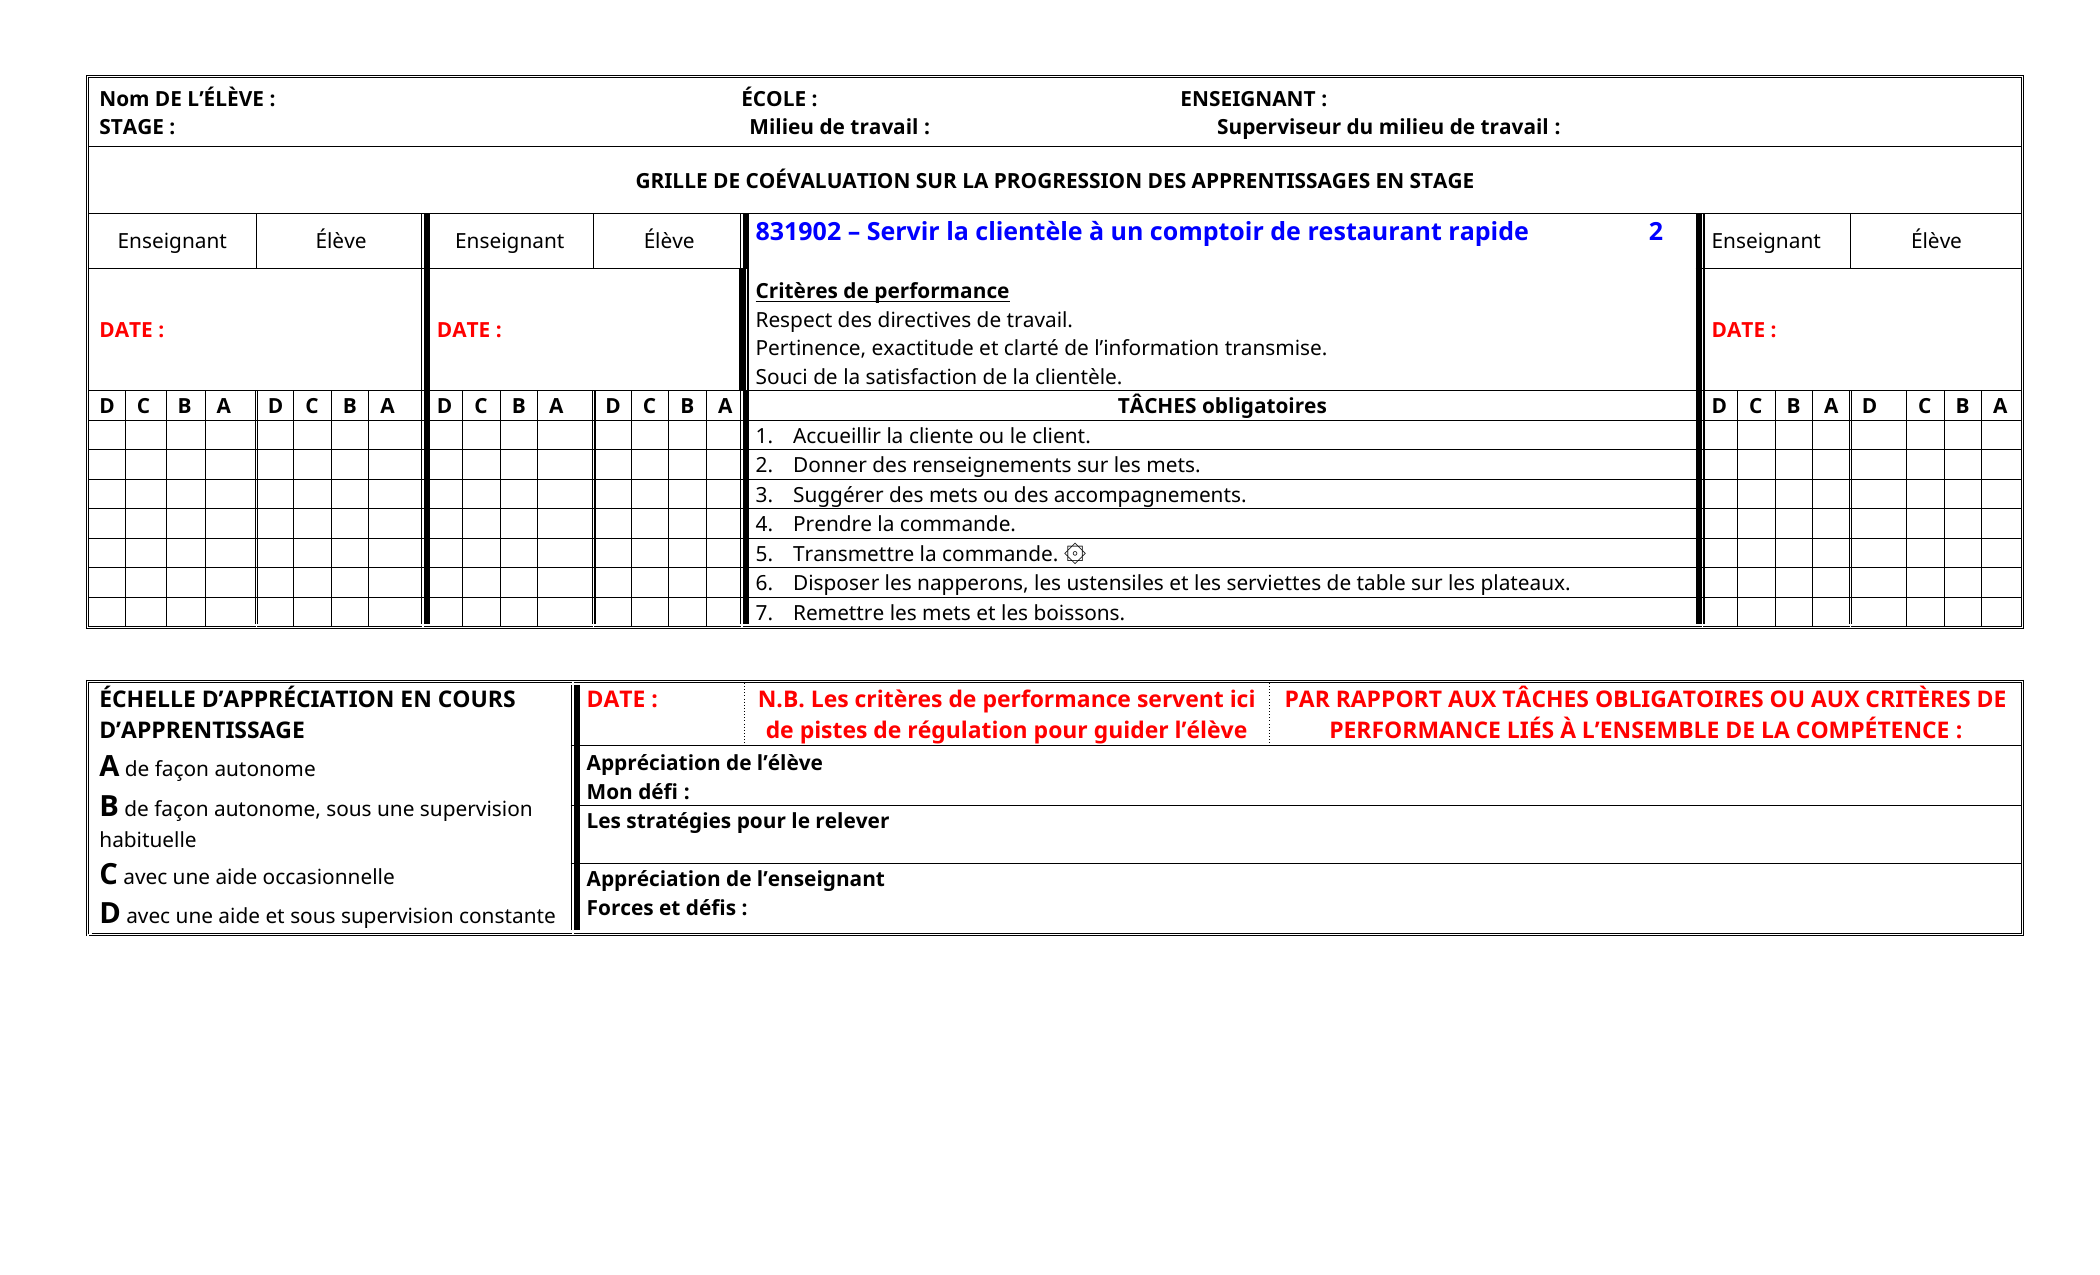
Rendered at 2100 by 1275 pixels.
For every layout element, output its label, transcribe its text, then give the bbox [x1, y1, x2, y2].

table_cell [126, 539, 166, 567]
table_cell [206, 421, 255, 449]
table_cell [1738, 598, 1775, 626]
table_cell [1776, 480, 1812, 508]
table_cell [167, 509, 205, 538]
table_cell [1907, 568, 1944, 597]
table_header DATE : [575, 683, 744, 745]
table_cell [538, 509, 592, 538]
table_cell [430, 509, 462, 538]
table_cell [294, 509, 331, 538]
table_cell B [1945, 391, 1981, 420]
table_cell [463, 450, 500, 479]
table_cell [256, 598, 293, 626]
table_cell [1813, 450, 1849, 479]
table_cell [1705, 539, 1737, 567]
table_cell Transmettre la commande. ۞ [749, 539, 1696, 567]
table_cell [501, 421, 537, 449]
table_cell [538, 598, 594, 626]
table_cell [206, 568, 255, 597]
table_cell [89, 421, 125, 449]
table_cell [1850, 598, 1906, 626]
table_cell [1945, 480, 1981, 508]
table_cell [632, 539, 668, 567]
table_cell [369, 598, 425, 626]
table_cell [332, 568, 368, 597]
table_cell D [1852, 391, 1906, 420]
table_cell Enseignant [430, 214, 593, 268]
table_cell [669, 450, 706, 479]
table_cell A [1982, 391, 2021, 420]
table_cell Disposer les napperons, les ustensiles et les serviettes de table sur les plateaux. [749, 568, 1696, 597]
table_cell [258, 421, 293, 449]
table_header Par rapport aux tâches obligatoires ou aux critères de performance liés à l’ensemble de la compétence : [1269, 683, 2021, 745]
table_cell [596, 421, 631, 449]
table_cell DATE : [430, 269, 739, 390]
table_cell [294, 598, 331, 626]
table_cell [126, 598, 166, 626]
table_cell [1776, 598, 1812, 626]
table_cell [707, 421, 740, 449]
table_header N.B. Les critères de performance servent ici de pistes de régulation pour guider l’élève [744, 683, 1269, 745]
table_cell [126, 480, 166, 508]
table_cell [669, 598, 706, 626]
table_cell [463, 509, 500, 538]
table_cell [463, 539, 500, 567]
table_cell [332, 509, 368, 538]
table_cell [1738, 509, 1775, 538]
table_cell Appréciation de l’élève Mon défi : [580, 746, 2021, 805]
table_cell [1705, 480, 1737, 508]
table_cell DATE : [1705, 269, 2021, 390]
table_cell B [332, 391, 368, 420]
table_cell [294, 450, 331, 479]
table_cell [632, 568, 668, 597]
table_cell D [258, 391, 293, 420]
table_cell [258, 568, 293, 597]
table_cell [89, 568, 125, 597]
table_cell [1945, 539, 1981, 567]
table_cell [669, 539, 706, 567]
table_cell [1982, 480, 2021, 508]
table_cell [89, 539, 125, 567]
table_cell [707, 480, 740, 508]
table_cell [538, 421, 592, 449]
table_cell [1776, 421, 1812, 449]
table_cell [1738, 480, 1775, 508]
table_cell [206, 539, 255, 567]
table_cell [1945, 450, 1981, 479]
table_cell A [538, 391, 592, 420]
table_cell [167, 598, 205, 626]
table_cell [707, 509, 740, 538]
table_cell [538, 480, 592, 508]
table_cell [538, 450, 592, 479]
table_cell [89, 598, 125, 626]
table_cell [707, 450, 740, 479]
table_cell [294, 480, 331, 508]
table_cell [1945, 509, 1981, 538]
table_cell [1813, 421, 1849, 449]
table_cell C [1738, 391, 1775, 420]
table_cell [1945, 568, 1981, 597]
table_cell [1852, 450, 1906, 479]
table_cell [1982, 568, 2021, 597]
table_cell [463, 480, 500, 508]
table_cell [167, 421, 205, 449]
table_cell [538, 568, 592, 597]
table_cell [1982, 450, 2021, 479]
table_cell [332, 598, 368, 626]
table_cell [1705, 450, 1737, 479]
table_cell [1852, 509, 1906, 538]
table_cell [596, 509, 631, 538]
table_cell 831902 – Servir la clientèle à un comptoir de restaurant rapide 2 Critères de performance Respect des directives de travail. Pertinence, exactitude et clarté de l’information transmise. Souci de la satisfaction de la clientèle. [749, 214, 1696, 390]
table_cell [463, 421, 500, 449]
table_cell [1705, 568, 1737, 597]
table_cell [1852, 539, 1906, 567]
table_cell C [463, 391, 500, 420]
table_cell [89, 509, 125, 538]
table_cell A [206, 391, 255, 420]
table_cell [1907, 421, 1944, 449]
table_cell [89, 480, 125, 508]
table_cell [1907, 598, 1944, 626]
table_cell C [126, 391, 166, 420]
table_cell [294, 568, 331, 597]
table_cell [369, 480, 421, 508]
table_cell D [89, 391, 125, 420]
table_cell Donner des renseignements sur les mets. [749, 450, 1696, 479]
table_cell C [294, 391, 331, 420]
table_cell [707, 598, 744, 626]
table_cell [430, 539, 462, 567]
table_cell [167, 568, 205, 597]
table_cell [632, 598, 668, 626]
table_header Nom DE L’ÉLÈVE : ÉCOLE : ENSEIGNANT : STAGE : Milieu de travail : Superviseur du milieu de travail : [89, 78, 2021, 146]
table_cell Suggérer des mets ou des accompagnements. [749, 480, 1696, 508]
table_cell GRILLE DE COÉVALUATION SUR EN STAGE [89, 147, 2021, 213]
table_cell [1982, 598, 2021, 626]
table_cell C [1907, 391, 1944, 420]
table_cell [538, 539, 592, 567]
table_cell [594, 598, 631, 626]
table_cell DATE : [89, 269, 421, 390]
table_cell [596, 480, 631, 508]
table_cell [1982, 509, 2021, 538]
table_cell [1813, 568, 1849, 597]
table_cell [1813, 539, 1849, 567]
table_cell [1776, 450, 1812, 479]
table_cell [1738, 568, 1775, 597]
table_cell Les stratégies pour le relever [580, 806, 2021, 863]
table_cell [258, 450, 293, 479]
table_cell [206, 480, 255, 508]
table_cell [501, 568, 537, 597]
table_cell [430, 421, 462, 449]
table_cell Élève [1851, 214, 2021, 268]
table_cell [1776, 568, 1812, 597]
table_cell [206, 509, 255, 538]
table_cell [126, 509, 166, 538]
table_cell [167, 539, 205, 567]
table_cell [369, 421, 421, 449]
table_cell [632, 421, 668, 449]
table_cell A [1813, 391, 1849, 420]
table_cell [707, 539, 740, 567]
table_cell [463, 568, 500, 597]
table_cell [1945, 421, 1981, 449]
table_cell [126, 421, 166, 449]
table_cell Enseignant [1705, 214, 1850, 268]
table_cell [1813, 598, 1850, 626]
table_cell [332, 539, 368, 567]
table_cell [206, 598, 256, 626]
table_cell [501, 598, 537, 626]
table_cell [1852, 568, 1906, 597]
table_cell [1945, 598, 1981, 626]
table_cell [430, 450, 462, 479]
table_cell D [596, 391, 631, 420]
table_cell [501, 480, 537, 508]
table_cell [596, 450, 631, 479]
table_cell [1705, 509, 1737, 538]
table_cell [1907, 509, 1944, 538]
table_cell [425, 598, 462, 626]
table_cell [430, 568, 462, 597]
table_cell [1700, 598, 1737, 626]
table_cell [1738, 539, 1775, 567]
table_cell [332, 480, 368, 508]
table_cell Remettre les mets et les boissons. [744, 598, 1700, 626]
table_cell [463, 598, 500, 626]
table_cell [258, 480, 293, 508]
table_cell [1705, 421, 1737, 449]
table_cell [707, 568, 740, 597]
table_cell C [632, 391, 668, 420]
table_cell Prendre la commande. [749, 509, 1696, 538]
table_cell [501, 539, 537, 567]
table_cell [1776, 509, 1812, 538]
table_cell [1982, 421, 2021, 449]
table_cell [501, 509, 537, 538]
table_cell Enseignant [89, 214, 256, 268]
table_cell [89, 450, 125, 479]
table_cell B [669, 391, 706, 420]
table_cell [632, 450, 668, 479]
table_cell [669, 421, 706, 449]
table_cell [1738, 421, 1775, 449]
table_cell [1907, 480, 1944, 508]
table_cell [596, 539, 631, 567]
table_cell [369, 509, 421, 538]
table_cell [206, 450, 255, 479]
table_cell Appréciation de l’enseignant Forces et défis : [575, 864, 2021, 932]
table_cell [1907, 450, 1944, 479]
table_header ÉCHELLE D’APPRÉCIATION EN COURS D’APPRENTISSAGE A de façon autonome B de façon autonome, sous une supervision habituelle C avec une aide occasionnelle D avec une aide et sous supervision constante [89, 681, 575, 932]
table_cell [167, 450, 205, 479]
table_cell [1982, 539, 2021, 567]
table_cell B [1776, 391, 1812, 420]
table_cell D [1705, 391, 1737, 420]
table_cell [1907, 539, 1944, 567]
table_cell [501, 450, 537, 479]
table_cell [294, 539, 331, 567]
table_cell [632, 480, 668, 508]
table_cell [669, 480, 706, 508]
table_cell [669, 568, 706, 597]
table_cell [126, 568, 166, 597]
table_cell [1852, 480, 1906, 508]
table_cell Accueillir la cliente ou le client. [749, 421, 1696, 449]
table_cell TÂCHES obligatoires [749, 391, 1696, 420]
table_cell Élève [257, 214, 421, 268]
table_cell [126, 450, 166, 479]
table_cell [430, 480, 462, 508]
table_cell [369, 450, 421, 479]
table_cell D [430, 391, 462, 420]
table_cell Élève [594, 214, 740, 268]
table_cell [1852, 421, 1906, 449]
table_cell [294, 421, 331, 449]
table_cell [332, 421, 368, 449]
table_cell B [501, 391, 537, 420]
table_cell B [167, 391, 205, 420]
table_cell [1776, 539, 1812, 567]
table_cell A [707, 391, 740, 420]
table_cell [258, 539, 293, 567]
table_cell [332, 450, 368, 479]
table_cell A [369, 391, 421, 420]
table_cell [632, 509, 668, 538]
table_cell [167, 480, 205, 508]
table_cell [669, 509, 706, 538]
table_cell [1738, 450, 1775, 479]
table_cell [1813, 480, 1849, 508]
table_cell [1813, 509, 1849, 538]
table_cell [596, 568, 631, 597]
table_cell [258, 509, 293, 538]
table_cell [369, 568, 421, 597]
table_cell [369, 539, 421, 567]
